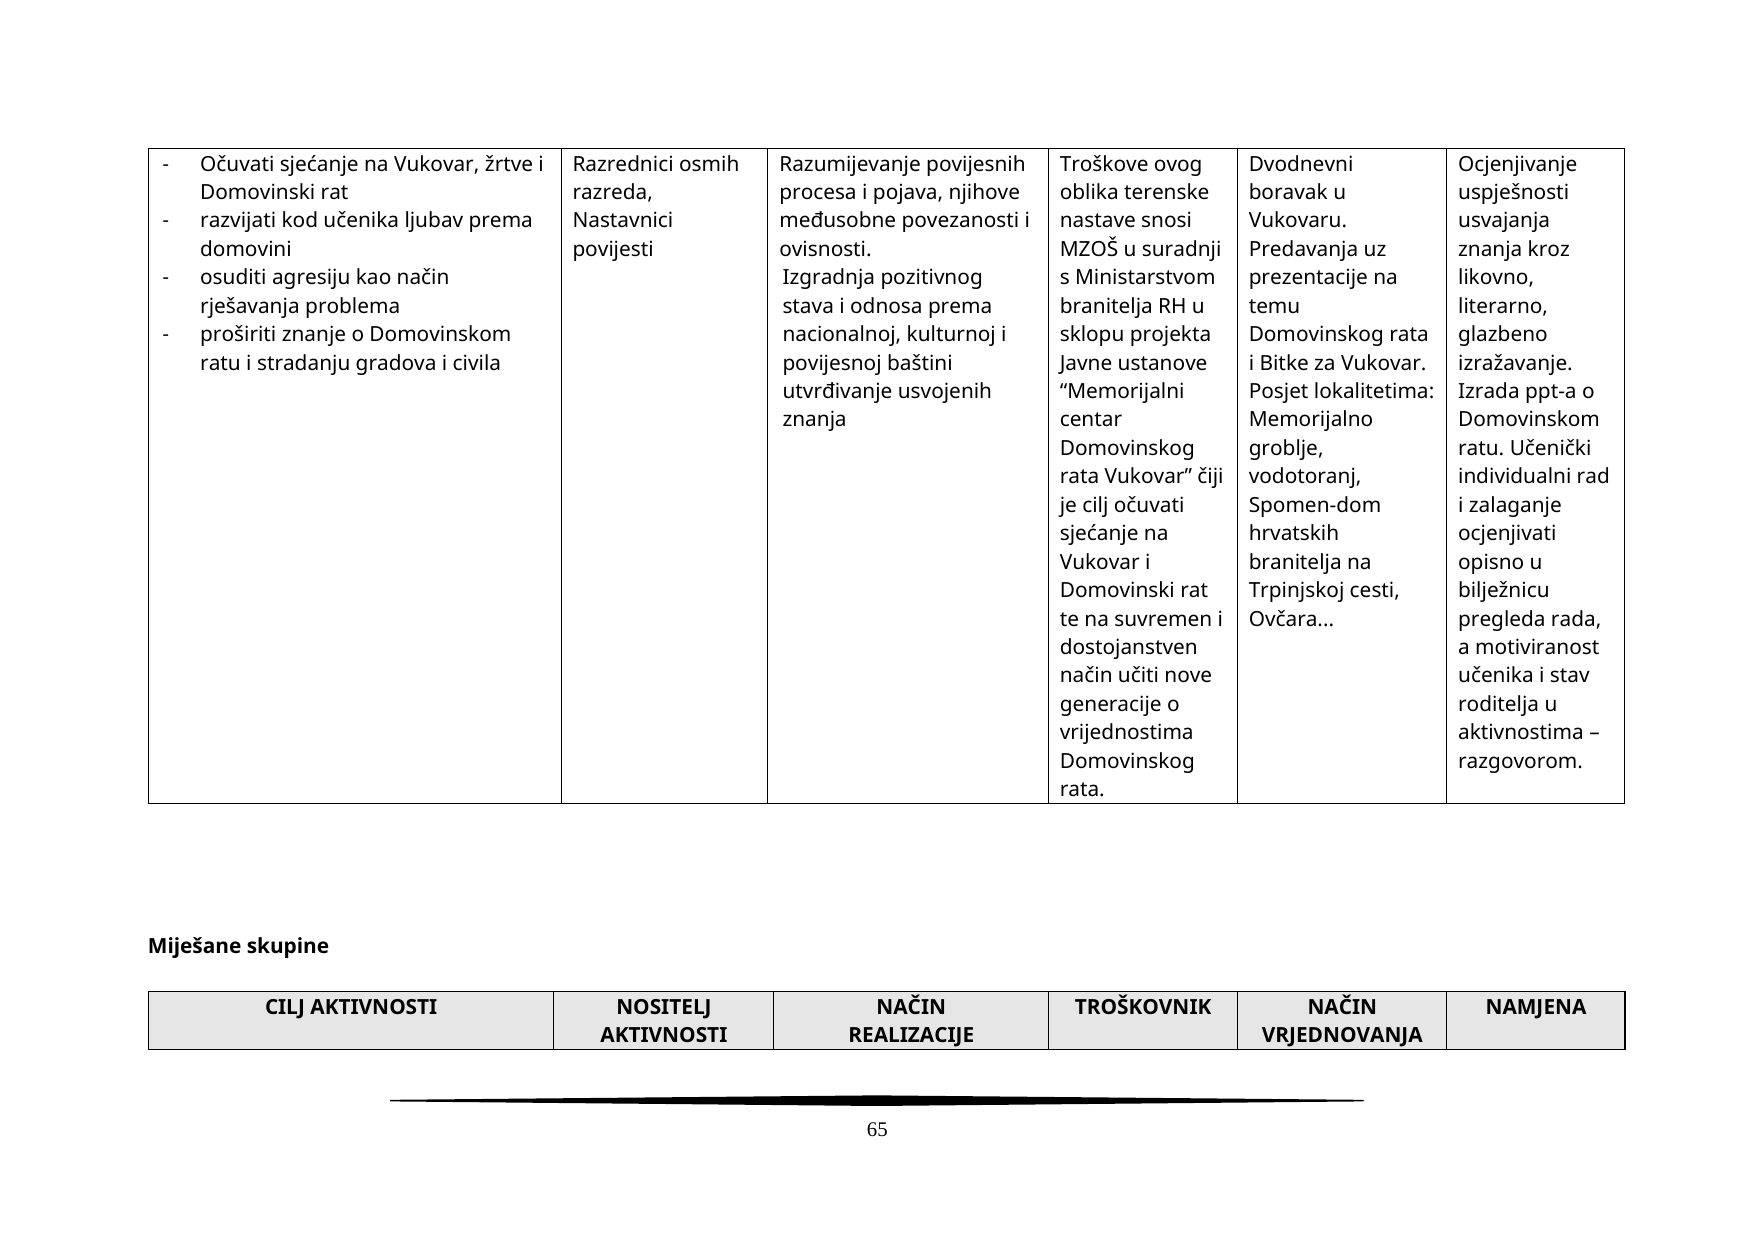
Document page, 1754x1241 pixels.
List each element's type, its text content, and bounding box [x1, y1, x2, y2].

table_header NAMJENA [1447, 992, 1624, 1049]
table_header TROŠKOVNIK [1049, 992, 1237, 1049]
table_cell Razumijevanje povijesnih procesa i pojava, njihove međusobne povezanosti i ovisnosti. Izgradnja pozitivnog stava i odnosa prema nacionalnoj, kulturnoj i povijesnoj baštini utvrđivanje usvojenih znanja [768, 149, 1048, 803]
table_cell Troškove ovog oblika terenske nastave snosi MZOŠ u suradnji s Ministarstvom branitelja RH u sklopu projekta Javne ustanove “Memorijalni centar Domovinskog rata Vukovar” čiji je cilj očuvati sjećanje na Vukovar i Domovinski rat te na suvremen i dostojanstven način učiti nove generacije o vrijednostima Domovinskog rata. [1049, 149, 1237, 803]
table_cell Dvodnevni boravak u Vukovaru. Predavanja uz prezentacije na temu Domovinskog rata i Bitke za Vukovar. Posjet lokalitetima: Memorijalno groblje, vodotoranj, Spomen-dom hrvatskih branitelja na Trpinjskoj cesti, Ovčara... [1238, 149, 1446, 803]
table_cell Očuvati sjećanje na Vukovar, žrtve i Domovinski rat razvijati kod učenika ljubav prema domovini osuditi agresiju kao način rješavanja problema proširiti znanje o Domovinskom ratu i stradanju gradova i civila [149, 149, 561, 803]
table_cell Razrednici osmih razreda, Nastavnici povijesti [562, 149, 767, 803]
table_header NAČIN VRJEDNOVANJA [1238, 992, 1446, 1049]
table_header NOSITELJ AKTIVNOSTI [554, 992, 773, 1049]
subtitle Miješane skupine [148, 931, 1606, 960]
table_header NAČIN REALIZACIJE [774, 992, 1048, 1049]
table_header CILJ AKTIVNOSTI [149, 992, 553, 1049]
table_cell Ocjenjivanje uspješnosti usvajanja znanja kroz likovno, literarno, glazbeno izražavanje. Izrada ppt-a o Domovinskom ratu. Učenički individualni rad i zalaganje ocjenjivati opisno u bilježnicu pregleda rada, a motiviranost učenika i stav roditelja u aktivnostima – razgovorom. [1447, 149, 1624, 803]
